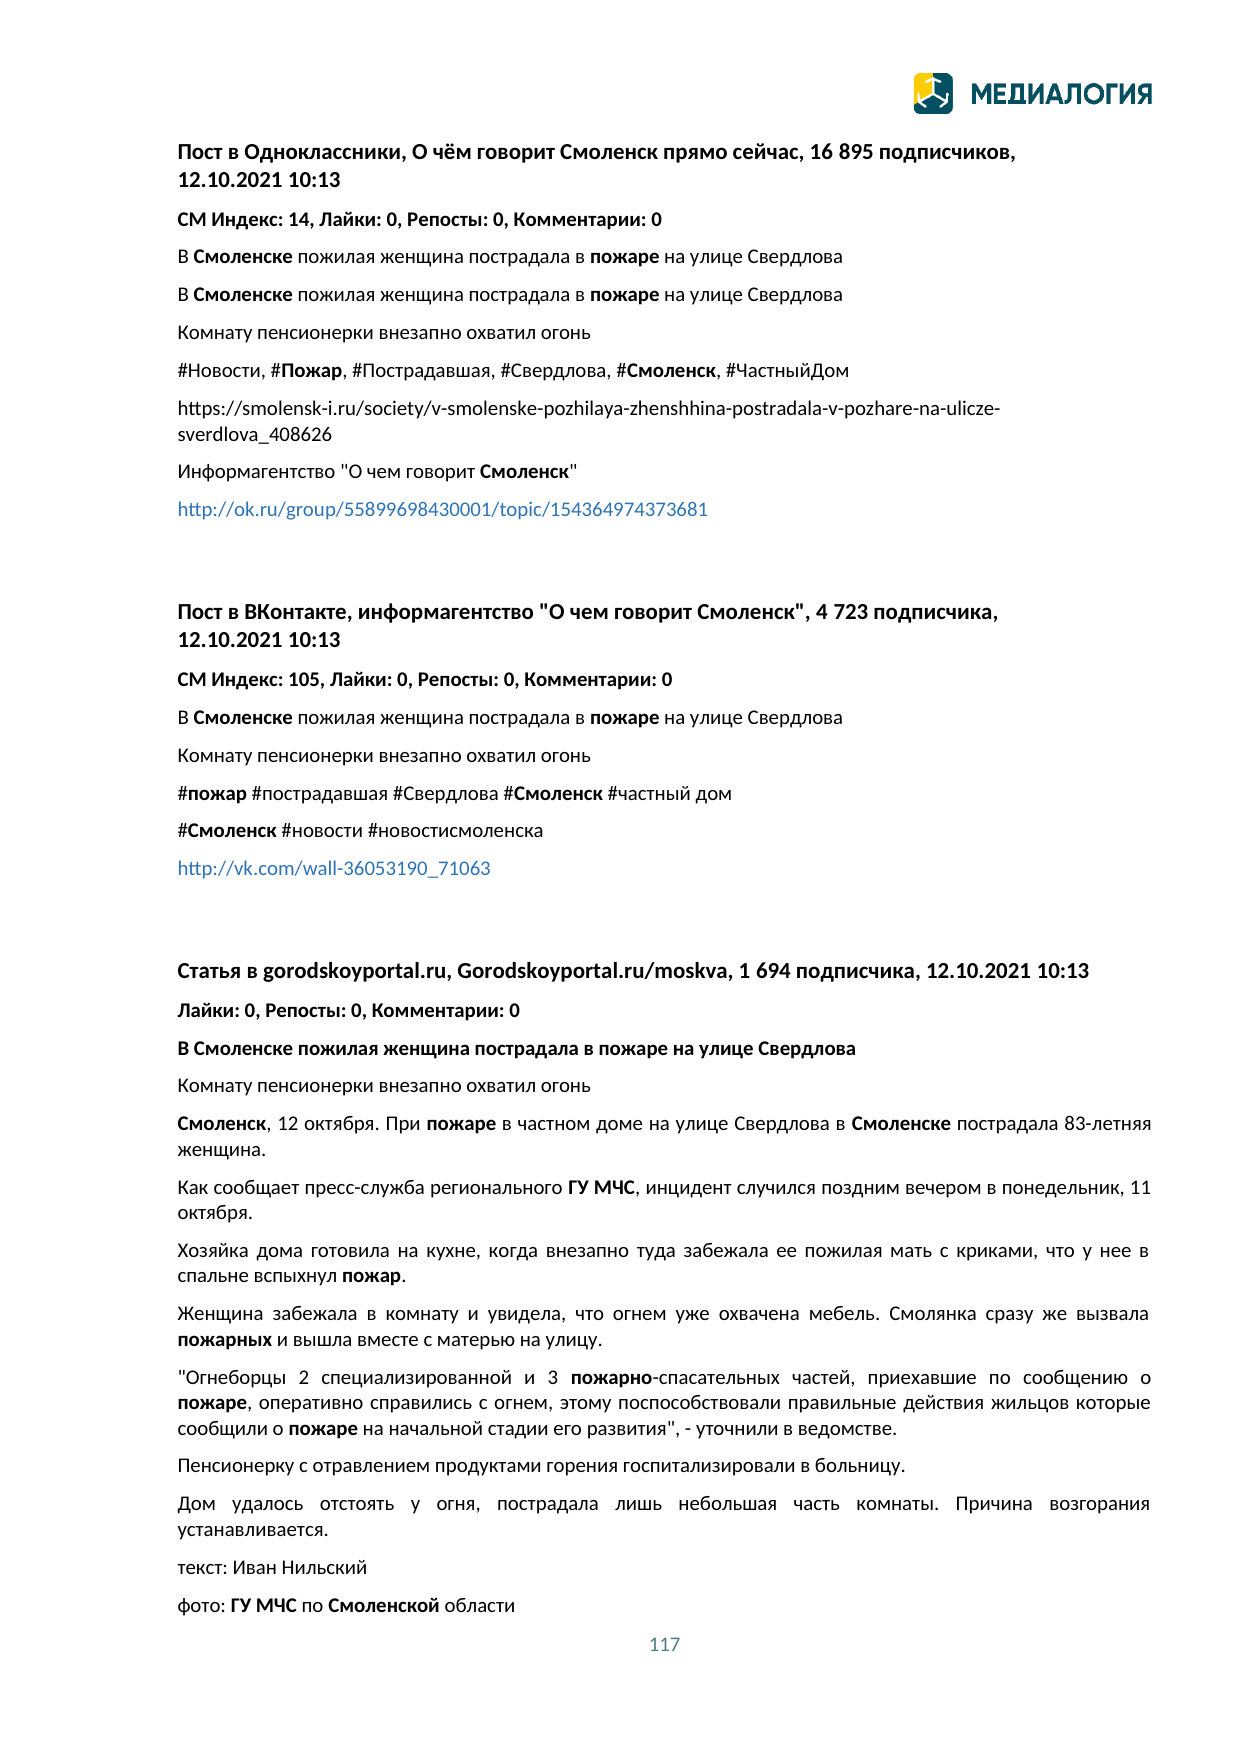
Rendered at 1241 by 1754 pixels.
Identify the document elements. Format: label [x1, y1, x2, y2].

picture [913, 73, 1152, 114]
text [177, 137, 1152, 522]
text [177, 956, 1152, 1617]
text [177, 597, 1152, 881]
